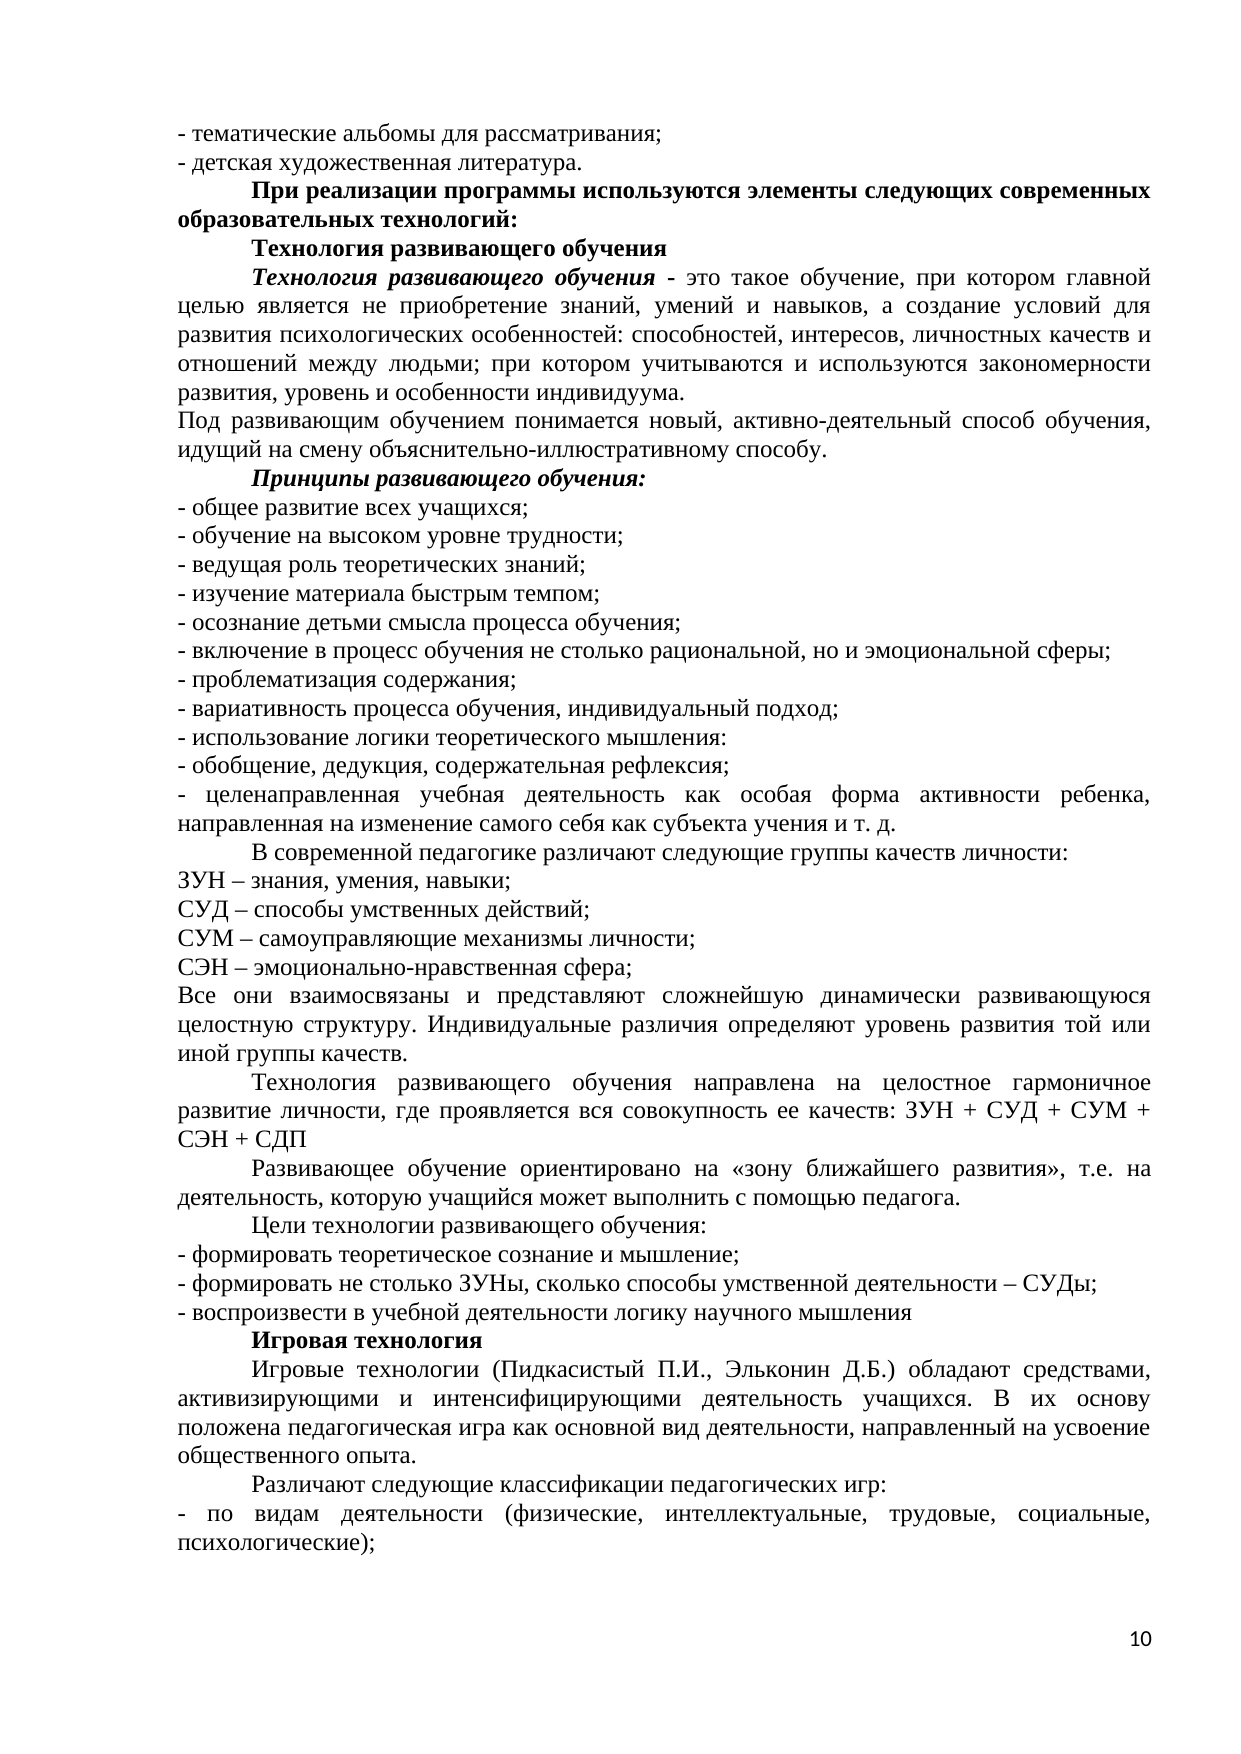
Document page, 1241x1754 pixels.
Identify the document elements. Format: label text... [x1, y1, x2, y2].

text - осознание детьми смысла процесса обучения; [177, 607, 1152, 636]
list Игровая технология [177, 1326, 1152, 1354]
text Различают следующие классификации педагогических игр: [177, 1469, 1152, 1498]
text СЭН – эмоционально-нравственная сфера; [177, 952, 1152, 981]
text При реализации программы используются элементы следующих современных образовательных технологий: [177, 176, 1152, 233]
text - проблематизация содержания; [177, 664, 1152, 693]
text - вариативность процесса обучения, индивидуальный подход; [177, 693, 1152, 722]
text - обучение на высоком уровне трудности; [177, 521, 1152, 549]
text Все они взаимосвязаны и представляют сложнейшую динамически развивающуюся целостную структуру. Индивидуальные различия определяют уровень развития той или иной группы качеств. [177, 981, 1152, 1067]
text СУМ – самоуправляющие механизмы личности; [177, 923, 1152, 952]
text ЗУН – знания, умения, навыки; [177, 866, 1152, 894]
text - изучение материала быстрым темпом; [177, 578, 1152, 607]
text Цели технологии развивающего обучения: [177, 1211, 1152, 1239]
text СУД – способы умственных действий; [177, 894, 1152, 923]
text - детская художественная литература. [177, 147, 1152, 176]
text Технология развивающего обучения направлена на целостное гармоничное развитие личности, где проявляется вся совокупность ее качеств: ЗУН + СУД + СУМ + СЭН + СДП [177, 1067, 1152, 1153]
text - общее развитие всех учащихся; [177, 492, 1152, 521]
text - целенаправленная учебная деятельность как особая форма активности ребенка, направленная на изменение самого себя как субъекта учения и т. д. [177, 779, 1152, 837]
text Игровые технологии (Пидкасистый П.И., Эльконин Д.Б.) обладают средствами, активизирующими и интенсифицирующими деятельность учащихся. В их основу положена педагогическая игра как основной вид деятельности, направленный на усвоение общественного опыта. [177, 1354, 1152, 1469]
text - формировать теоретическое сознание и мышление; [177, 1239, 1152, 1268]
text Принципы развивающего обучения: [177, 463, 1152, 492]
text Развивающее обучение ориентировано на «зону ближайшего развития», т.е. на деятельность, которую учащийся может выполнить с помощью педагога. [177, 1153, 1152, 1211]
text - формировать не столько ЗУНы, сколько способы умственной деятельности – СУДы; [177, 1268, 1152, 1297]
text - тематические альбомы для рассматривания; [177, 118, 1152, 147]
text Технология развивающего обучения [177, 233, 1152, 262]
text - включение в процесс обучения не столько рациональной, но и эмоциональной сферы; [177, 636, 1152, 664]
text Под развивающим обучением понимается новый, активно-деятельный способ обучения, идущий на смену объяснительно-иллюстративному способу. [177, 406, 1152, 463]
text - использование логики теоретического мышления: [177, 722, 1152, 751]
text Технология развивающего обучения - это такое обучение, при котором главной целью является не приобретение знаний, умений и навыков, а создание условий для развития психологических особенностей: способностей, интересов, личностных качеств и отношений между людьми; при котором учитываются и используются закономерности развития, уровень и особенности индивидуума. [177, 262, 1152, 406]
text В современной педагогике различают следующие группы качеств личности: [177, 837, 1152, 866]
text - обобщение, дедукция, содержательная рефлексия; [177, 751, 1152, 779]
text - ведущая роль теоретических знаний; [177, 549, 1152, 578]
text - по видам деятельности (физические, интеллектуальные, трудовые, социальные, психологические); [177, 1498, 1152, 1556]
text - воспроизвести в учебной деятельности логику научного мышления [177, 1297, 1152, 1326]
